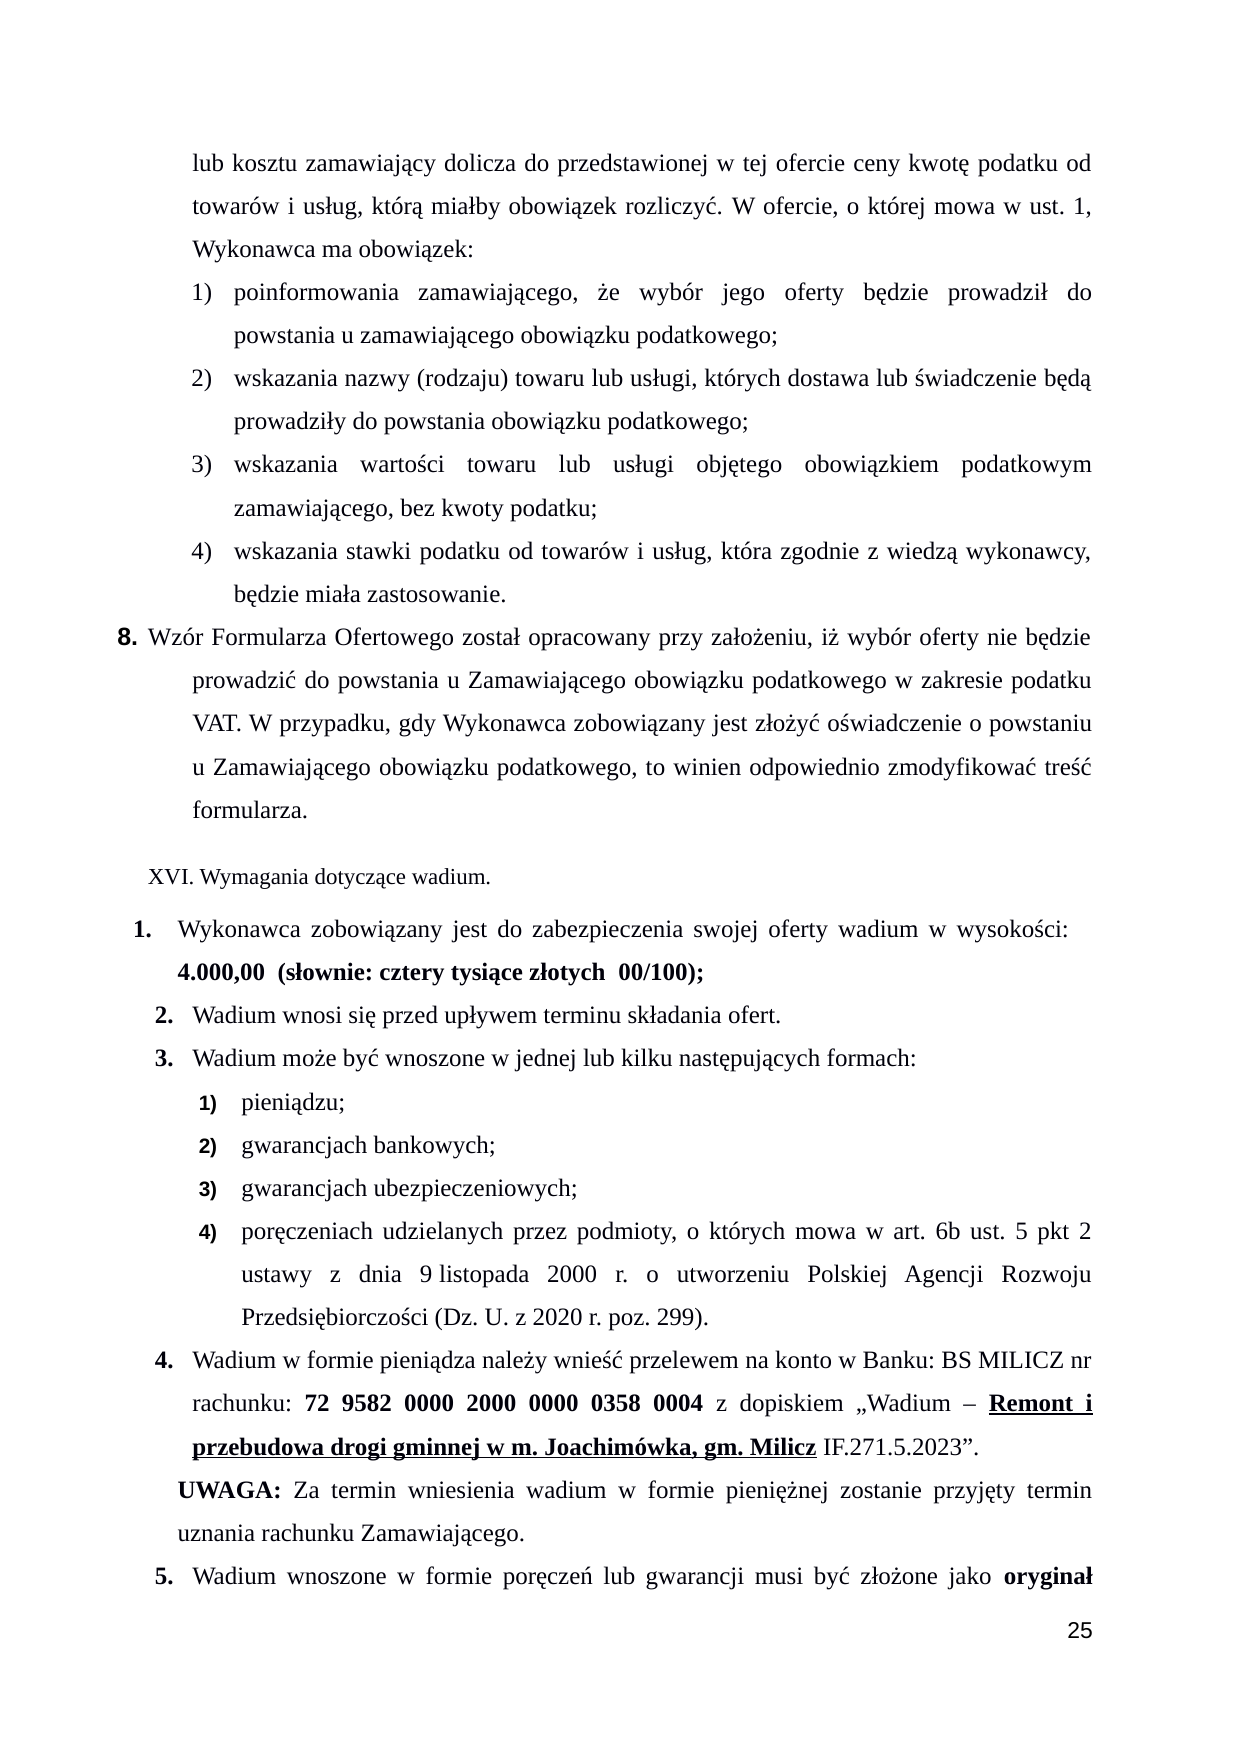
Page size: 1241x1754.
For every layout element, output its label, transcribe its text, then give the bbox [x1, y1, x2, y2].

subtitle XVI. Wymagania dotyczące wadium. [148, 863, 1092, 889]
list Wadium może być wnoszone w jednej lub kilku następujących formach: [154, 1043, 1092, 1072]
text UWAGA: Za termin wniesienia wadium w formie pieniężnej zostanie przyjęty termin uznania rachunku Zamawiającego. [177, 1475, 1092, 1547]
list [117, 148, 1092, 263]
text 2) wskazania nazwy (rodzaju) towaru lub usługi, których dostawa lub świadczenie będą prowadziły do powstania obowiązku podatkowego; [191, 363, 1092, 435]
list Wzór Formularza Ofertowego został opracowany przy założeniu, iż wybór oferty nie będzie prowadzić do powstania u Zamawiającego obowiązku podatkowego w zakresie podatku VAT. W przypadku, gdy Wykonawca zobowiązany jest złożyć oświadczenie o powstaniu u Zamawiającego obowiązku podatkowego, to winien odpowiednio zmodyfikować treść formularza. [117, 622, 1092, 823]
list pieniądzu; [198, 1087, 1092, 1115]
text 4) wskazania stawki podatku od towarów i usług, która zgodnie z wiedzą wykonawcy, będzie miała zastosowanie. [191, 536, 1092, 608]
list gwarancjach bankowych; [198, 1130, 1092, 1158]
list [154, 1561, 1092, 1590]
text 3) wskazania wartości towaru lub usługi objętego obowiązkiem podatkowym zamawiającego, bez kwoty podatku; [191, 449, 1092, 521]
list Wykonawca zobowiązany jest do zabezpieczenia swojej oferty wadium w wysokości: 4.000,00 (słownie: cztery tysiące złotych 00/100); [133, 914, 1092, 986]
text 1) poinformowania zamawiającego, że wybór jego oferty będzie prowadził do powstania u zamawiającego obowiązku podatkowego; [191, 277, 1092, 349]
list Wadium wnosi się przed upływem terminu składania ofert. [154, 1000, 1092, 1029]
list Wadium w formie pieniądza należy wnieść przelewem na konto w Banku: BS MILICZ nr rachunku: 72 9582 0000 2000 0000 0358 0004 z dopiskiem „Wadium – Remont i przebudowa drogi gminnej w m. Joachimówka, gm. Milicz IF.271.5.2023”. [154, 1345, 1092, 1460]
list poręczeniach udzielanych przez podmioty, o których mowa w art. 6b ust. 5 pkt 2 ustawy z dnia 9 listopada 2000 r. o utworzeniu Polskiej Agencji Rozwoju Przedsiębiorczości (Dz. U. z 2020 r. poz. 299). [198, 1216, 1092, 1331]
list gwarancjach ubezpieczeniowych; [198, 1173, 1092, 1202]
